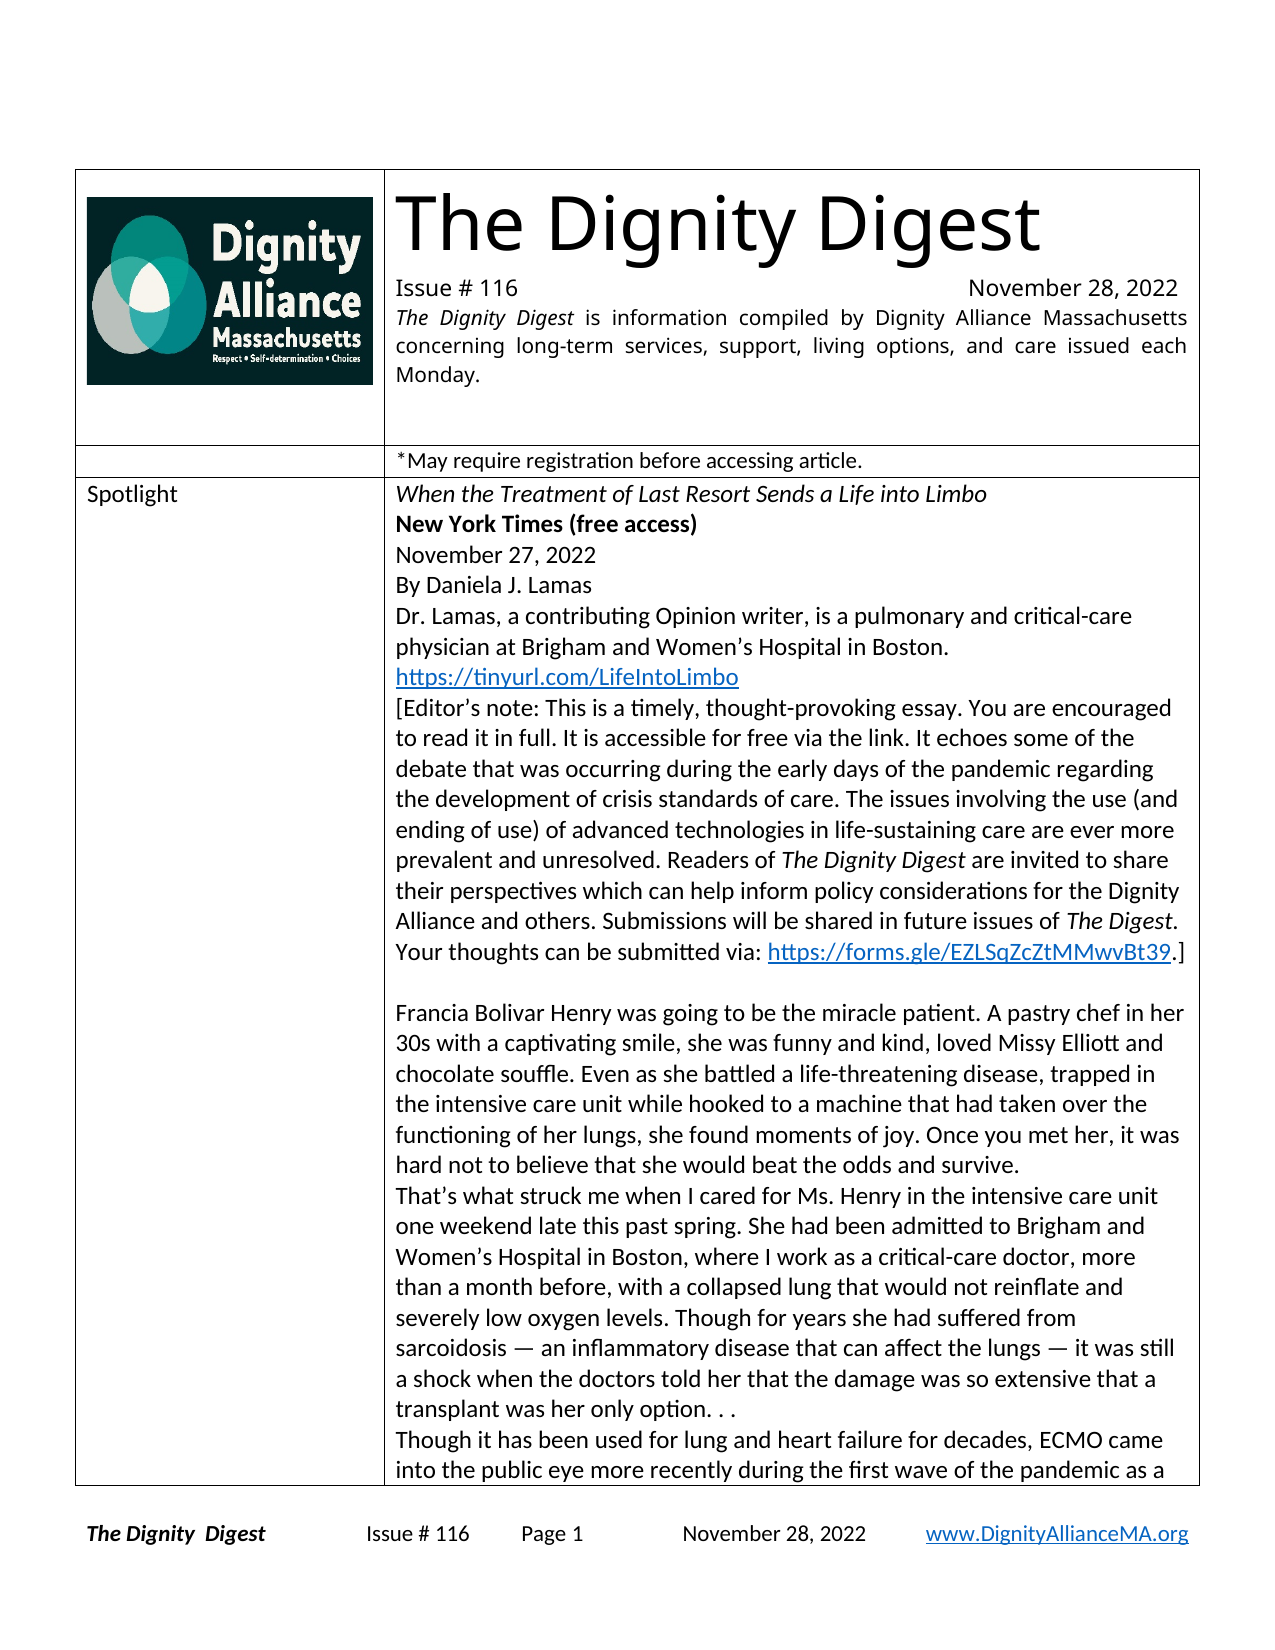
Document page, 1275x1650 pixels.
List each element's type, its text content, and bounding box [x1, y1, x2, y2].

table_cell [385, 478, 1199, 1485]
table_cell Spotlight [76, 478, 384, 1485]
picture [86, 197, 373, 385]
table_cell *May require registration before accessing article. [385, 446, 1199, 477]
table_header The Dignity Digest Issue # 116 November 28, 2022 The Dignity Digest is information compiled by Dignity Alliance Massachusetts concerning long-term services, support, living options, and care issued each Monday. [385, 170, 1199, 445]
table_cell [76, 446, 384, 477]
table_header [76, 170, 384, 445]
